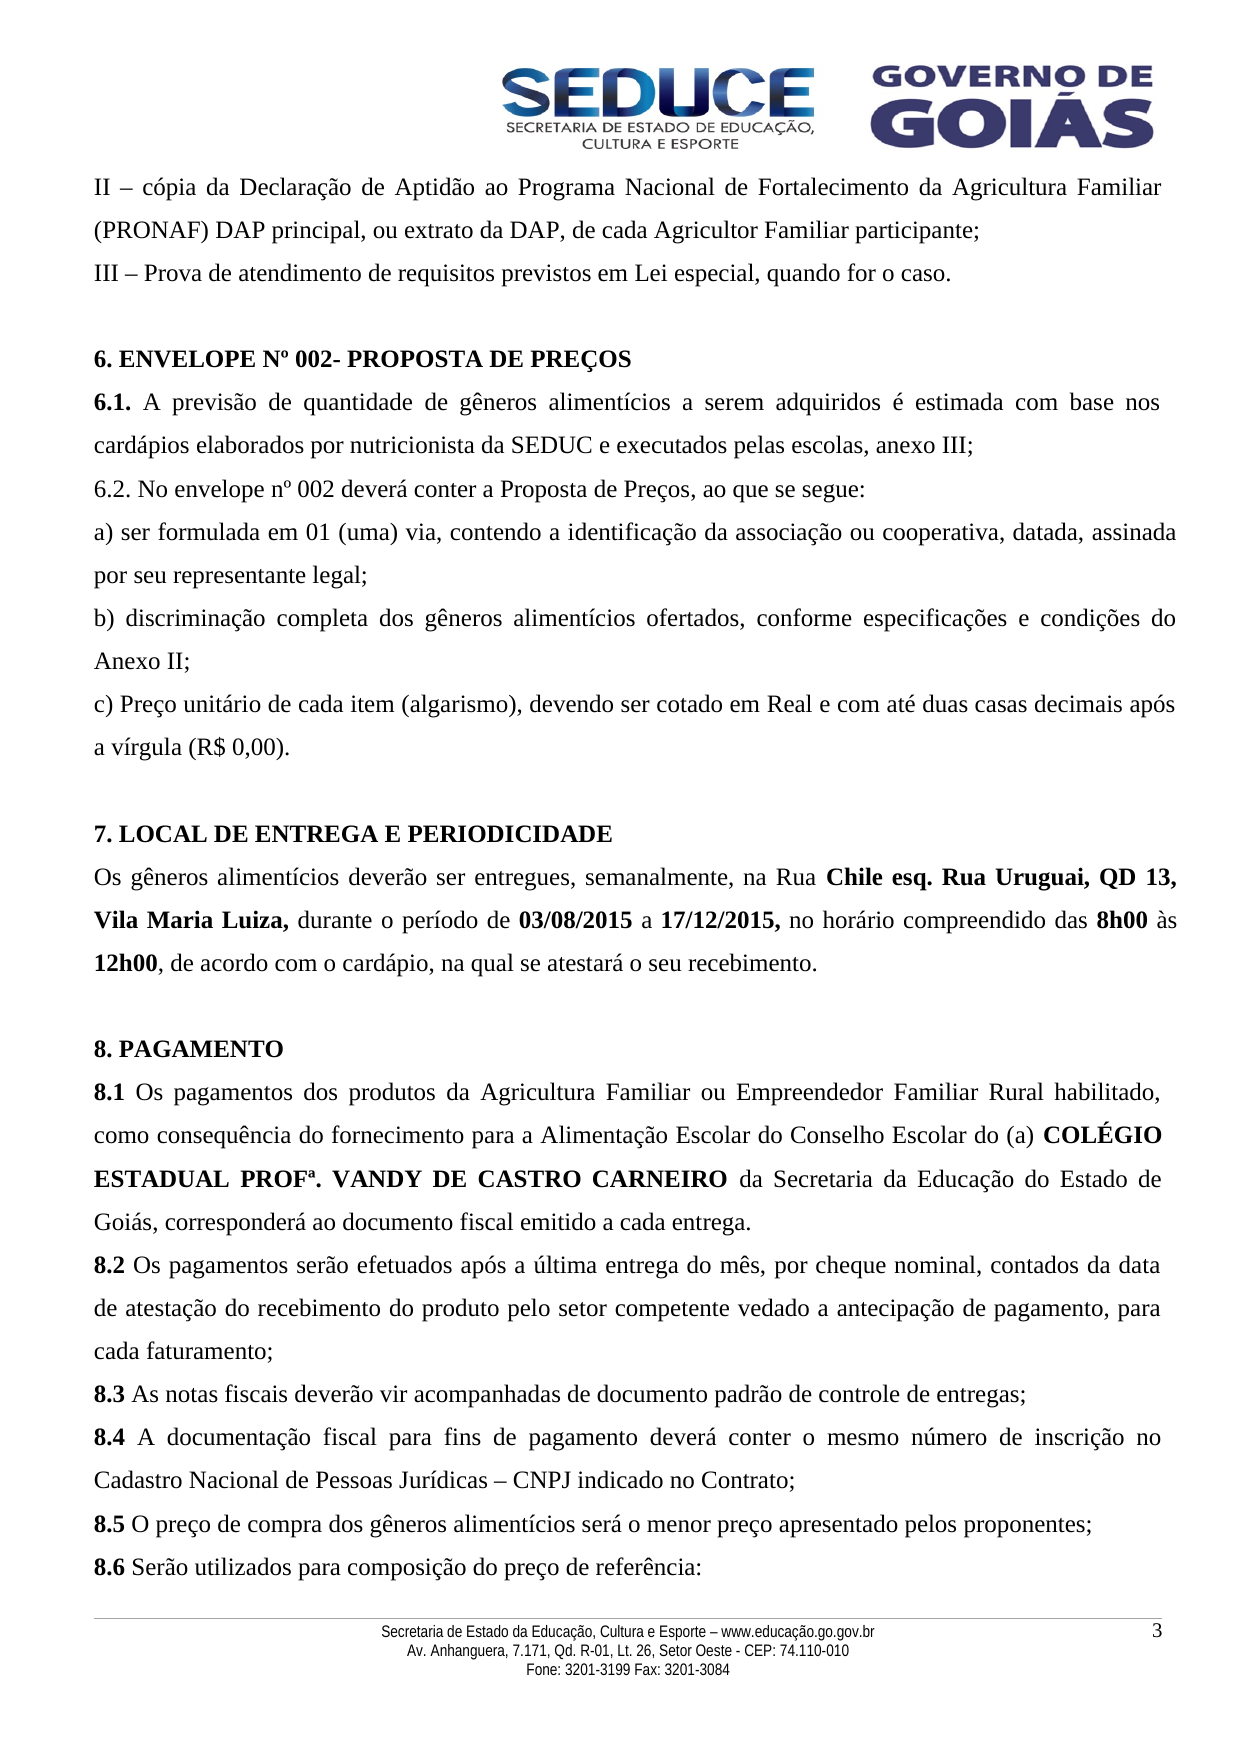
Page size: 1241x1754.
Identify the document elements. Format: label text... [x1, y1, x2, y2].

text 6. ENVELOPE Nº 002- PROPOSTA DE PREÇOS [94, 344, 1162, 373]
text 7. LOCAL DE ENTREGA E PERIODICIDADE [94, 819, 1177, 847]
text II – cópia da Declaração de Aptidão ao Programa Nacional de Fortalecimento da Agricultura Familiar (PRONAF) DAP principal, ou extrato da DAP, de cada Agricultor Familiar participante; [94, 172, 1162, 244]
text a) ser formulada em 01 (uma) via, contendo a identificação da associação ou cooperativa, datada, assinada por seu representante legal; [94, 517, 1177, 589]
text 8.2 Os pagamentos serão efetuados após a última entrega do mês, por cheque nominal, contados da data de atestação do recebimento do produto pelo setor competente vedado a antecipação de pagamento, para cada faturamento; [94, 1250, 1162, 1365]
text documentação fiscal para fins de pagamento deverá conter o mesmo número de inscrição no Cadastro Nacional de Pessoas Jurídicas – CNPJ indicado no Contrato; [94, 1422, 1162, 1494]
text 8.6 Serão utilizados para composição do preço de referência: [94, 1552, 1162, 1581]
picture [501, 59, 1163, 158]
text 8.3 As notas fiscais deverão vir acompanhadas de documento padrão de controle de entregas; [94, 1379, 1162, 1408]
text b) discriminação completa dos gêneros alimentícios ofertados, conforme especificações e condições do Anexo II; [94, 603, 1177, 675]
text 8. PAGAMENTO [94, 1034, 1177, 1063]
text Os gêneros alimentícios deverão ser entregues, semanalmente, na Rua Chile esq. Rua Uruguai, QD 13, Vila Maria Luiza, durante o período de 03/08/2015 a 17/12/2015, no horário compreendido das 8h00 às 12h00, de acordo com o cardápio, na qual se atestará o seu recebimento. [94, 862, 1177, 977]
text 8.1 Os pagamentos dos produtos da Agricultura Familiar ou Empreendedor Familiar Rural habilitado, como consequência do fornecimento para a Alimentação Escolar do Conselho Escolar do (a) COLÉGIO ESTADUAL PROFª. VANDY DE CASTRO CARNEIRO da Secretaria da Educação do Estado de Goiás, corresponderá ao documento fiscal emitido a cada entrega. [94, 1077, 1162, 1236]
text III – Prova de atendimento de requisitos previstos em Lei especial, quando for o caso. [94, 258, 1162, 287]
text c) Preço unitário de cada item (algarismo), devendo ser cotado em Real e com até duas casas decimais após a vírgula (R$ 0,00). [94, 689, 1177, 761]
text 8.5 O preço de compra dos gêneros alimentícios será o menor preço apresentado pelos proponentes; [94, 1509, 1162, 1537]
text 6.1. A previsão de quantidade de gêneros alimentícios a serem adquiridos é estimada com base nos cardápios elaborados por nutricionista da SEDUC e executados pelas escolas, anexo III; [94, 387, 1162, 459]
text 6.2. No envelope nº 002 deverá conter a Proposta de Preços, ao que se segue: [94, 474, 1177, 502]
